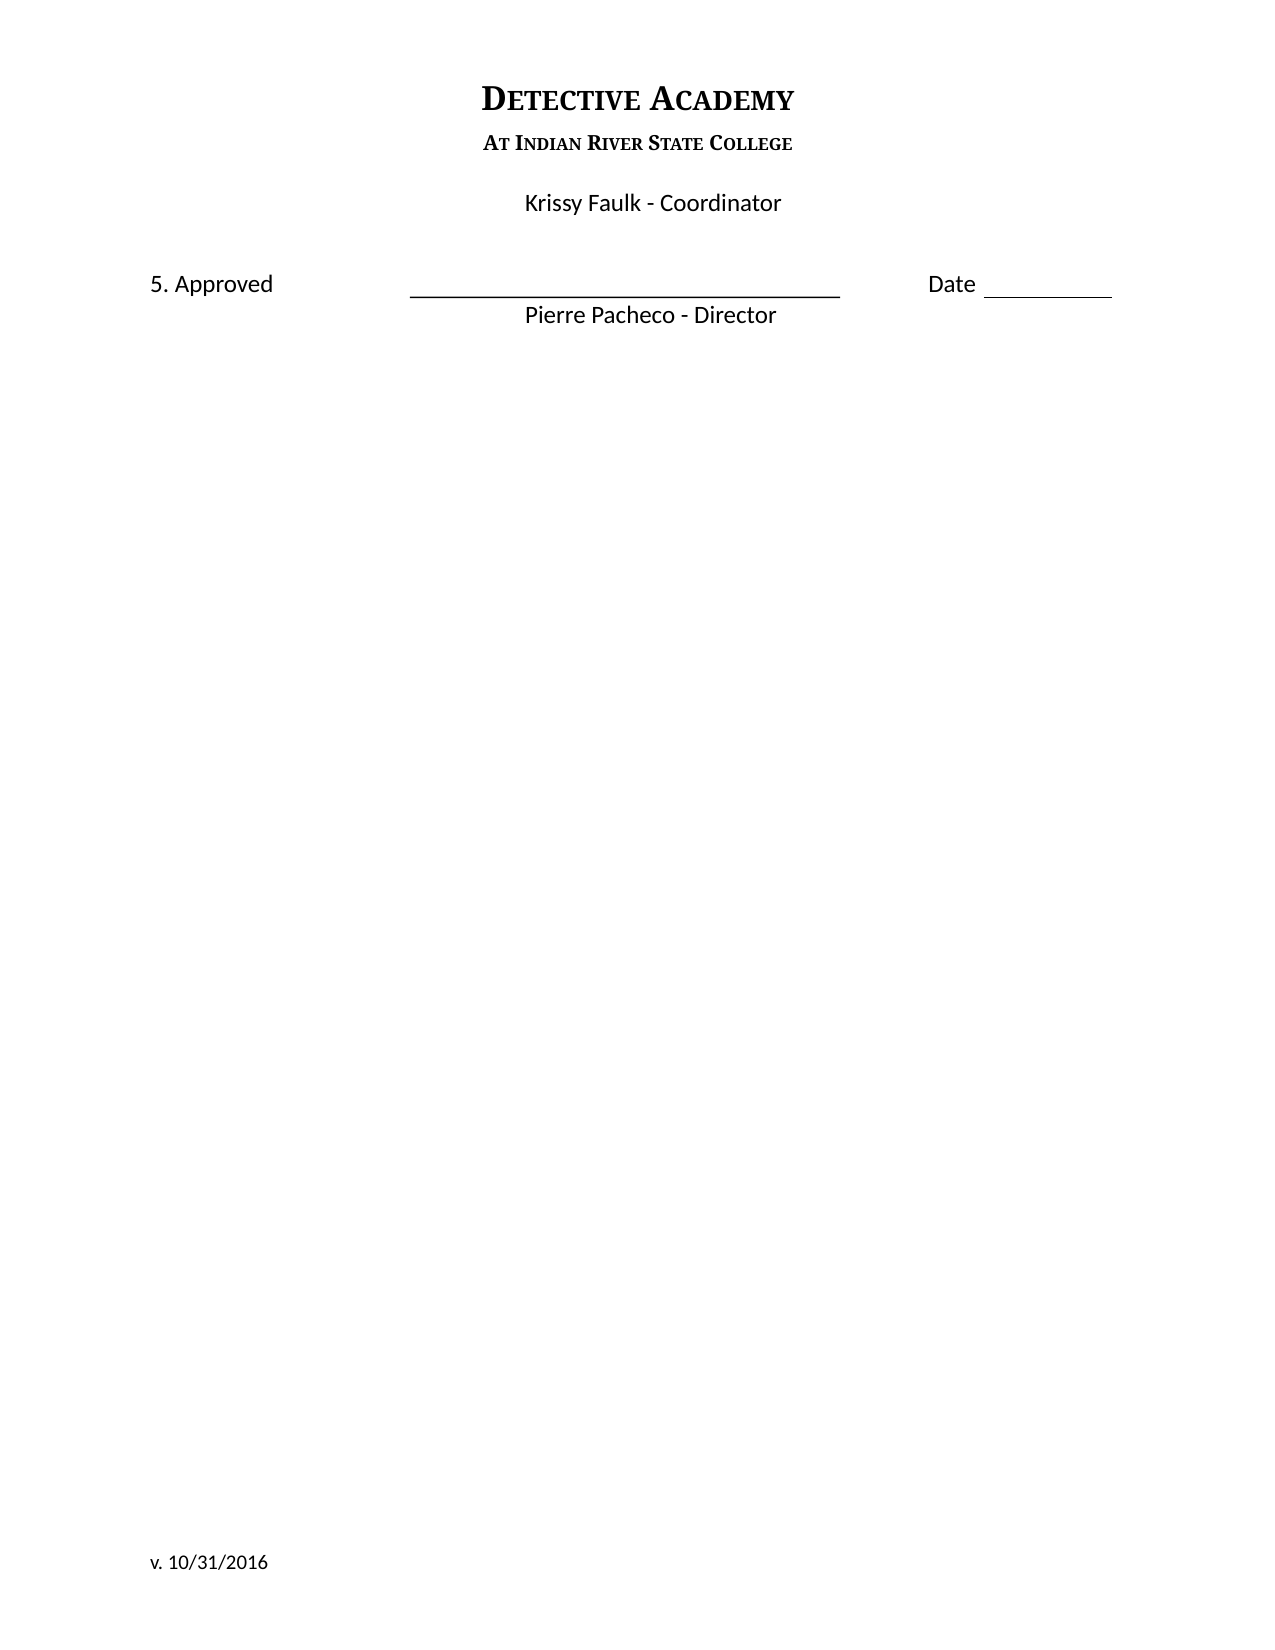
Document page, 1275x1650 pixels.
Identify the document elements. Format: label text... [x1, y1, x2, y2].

text Krissy Faulk - Coordinator [150, 187, 1125, 218]
text Pierre Pacheco - Director [150, 299, 1125, 329]
text 5. Approved Date [150, 268, 1125, 299]
